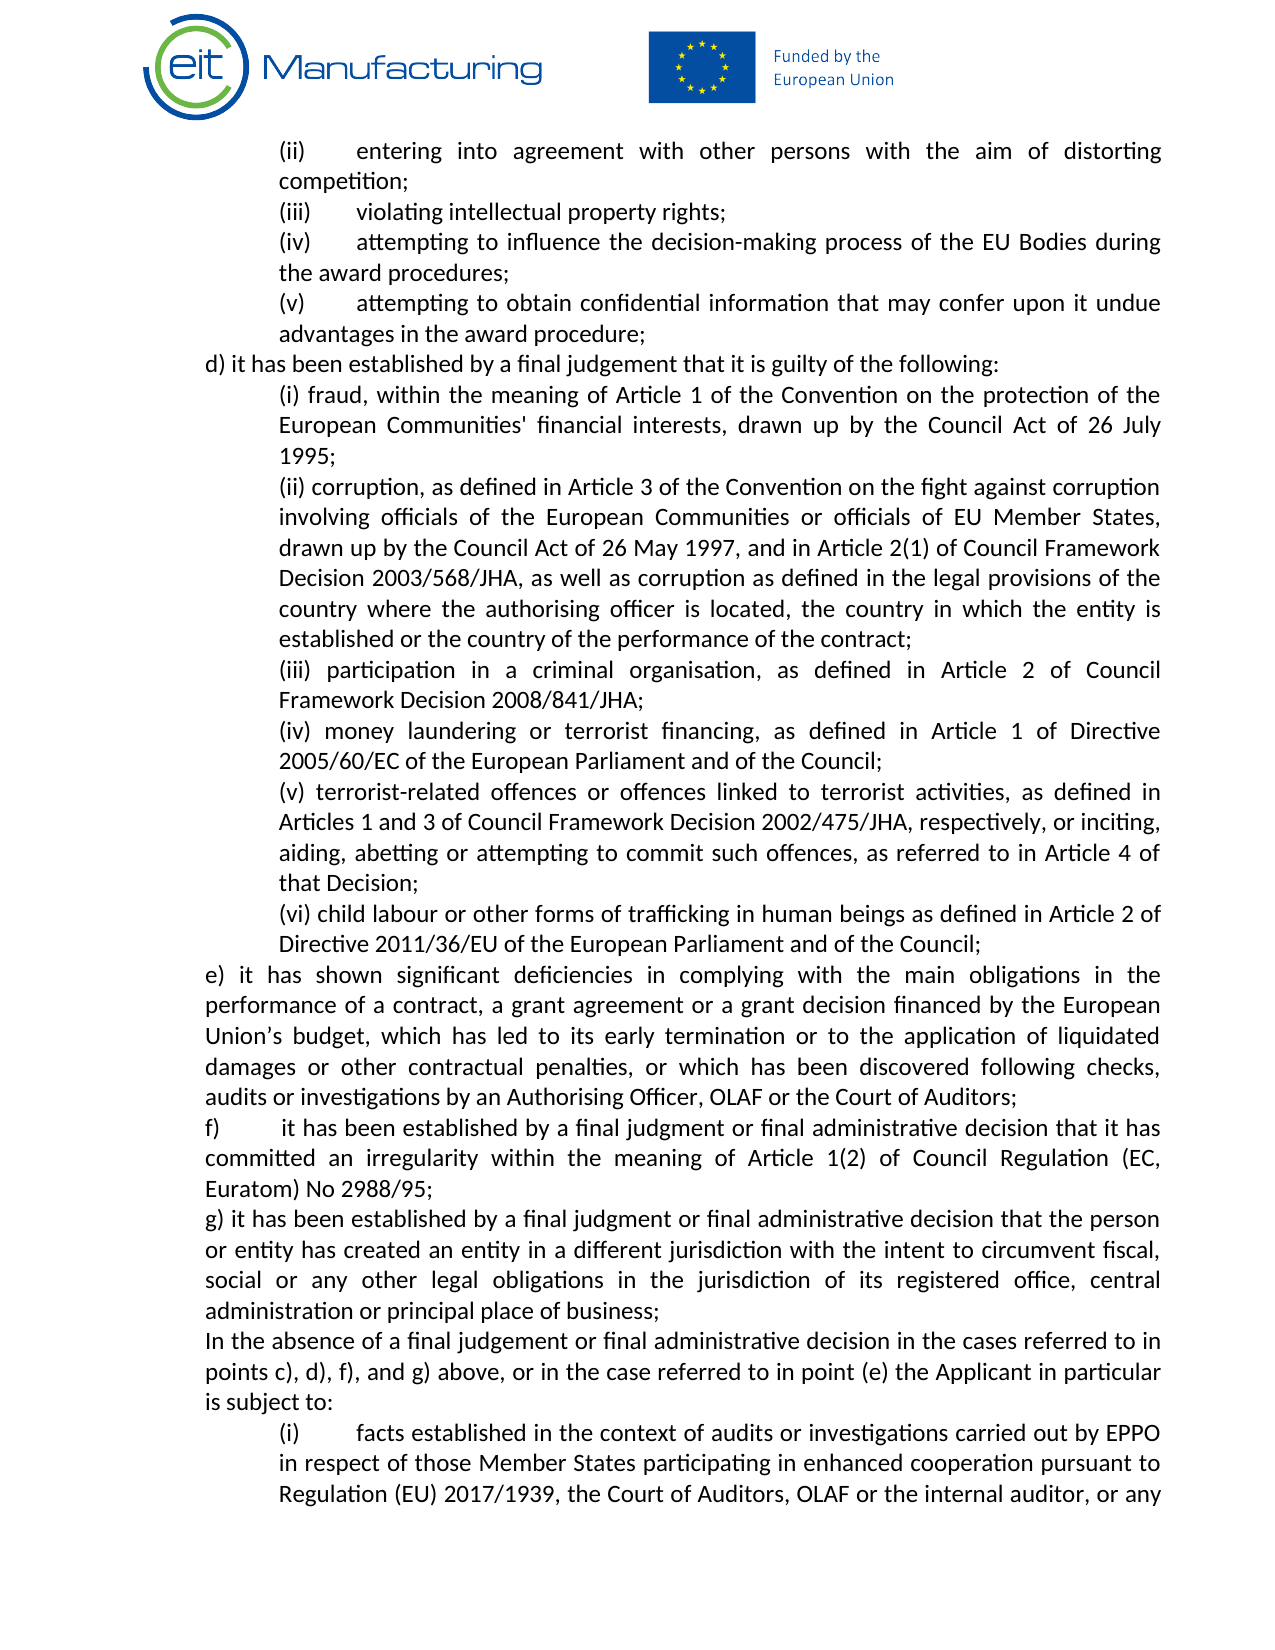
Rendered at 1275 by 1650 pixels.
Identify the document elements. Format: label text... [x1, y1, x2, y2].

text (ii) corruption, as defined in Article 3 of the Convention on the fight against corruption involving officials of the European Communities or officials of EU Member States, drawn up by the Council Act of 26 May 1997, and in Article 2(1) of Council Framework Decision 2003/568/JHA, as well as corruption as defined in the legal provisions of the country where the authorising officer is located, the country in which the entity is established or the country of the performance of the contract; [279, 471, 1162, 654]
text (iv) attempting to influence the decision-making process of the EU Bodies during the award procedures; [279, 227, 1162, 288]
text (vi) child labour or other forms of trafficking in human beings as defined in Article 2 of Directive 2011/36/EU of the European Parliament and of the Council; [279, 898, 1162, 959]
text (iv) money laundering or terrorist financing, as defined in Article 1 of Directive 2005/60/EC of the European Parliament and of the Council; [279, 715, 1162, 776]
text (v) terrorist-related offences or offences linked to terrorist activities, as defined in Articles 1 and 3 of Council Framework Decision 2002/475/JHA, respectively, or inciting, aiding, abetting or attempting to commit such offences, as referred to in Article 4 of that Decision; [279, 776, 1162, 898]
text e) it has shown significant deficiencies in complying with the main obligations in the performance of a contract, a grant agreement or a grant decision financed by the European Union’s budget, which has led to its early termination or to the application of liquidated damages or other contractual penalties, or which has been discovered following checks, audits or investigations by an Authorising Officer, OLAF or the Court of Auditors; [205, 959, 1162, 1112]
text In the absence of a final judgement or final administrative decision in the cases referred to in points c), d), f), and g) above, or in the case referred to in point (e) the Applicant in particular is subject to: [205, 1325, 1162, 1417]
text g) it has been established by a final judgment or final administrative decision that the person or entity has created an entity in a different jurisdiction with the intent to circumvent fiscal, social or any other legal obligations in the jurisdiction of its registered office, central administration or principal place of business; [205, 1203, 1162, 1325]
text (iii) violating intellectual property rights; [279, 196, 1162, 227]
text (iii) participation in a criminal organisation, as defined in Article 2 of Council Framework Decision 2008/841/JHA; [279, 654, 1162, 715]
text f) it has been established by a final judgment or final administrative decision that it has committed an irregularity within the meaning of Article 1(2) of Council Regulation (EC, Euratom) No 2988/95; [205, 1112, 1162, 1203]
text (v) attempting to obtain confidential information that may confer upon it undue advantages in the award procedure; [279, 288, 1162, 349]
text (i) fraud, within the meaning of Article 1 of the Convention on the protection of the European Communities' financial interests, drawn up by the Council Act of 26 July 1995; [279, 379, 1162, 471]
text (ii) entering into agreement with other persons with the aim of distorting competition; [279, 135, 1162, 196]
picture [131, 0, 908, 135]
text d) it has been established by a final judgement that it is guilty of the following: [205, 349, 1162, 379]
